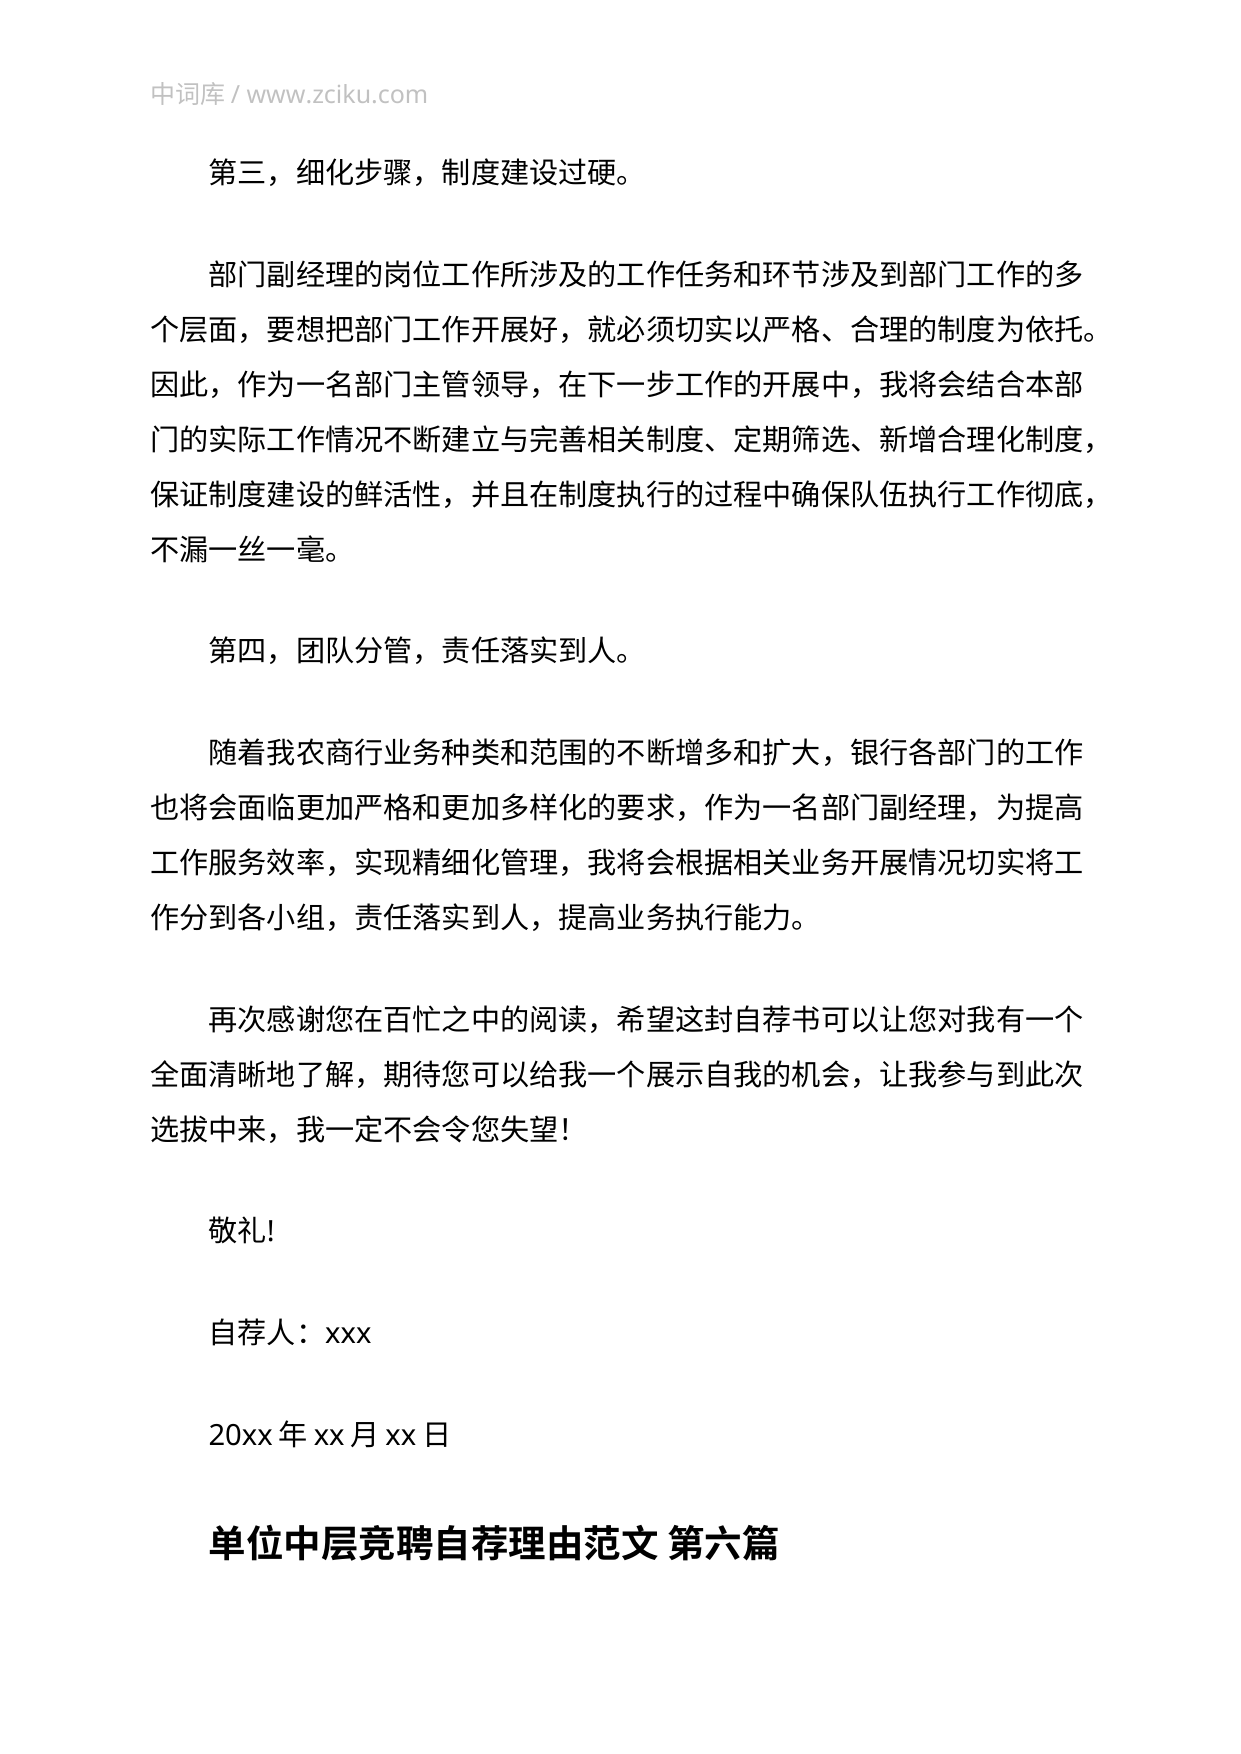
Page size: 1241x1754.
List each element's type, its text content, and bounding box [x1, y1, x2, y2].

text 第三，细化步骤，制度建设过硬。 [150, 150, 1090, 192]
text 随着我农商行业务种类和范围的不断增多和扩大，银行各部门的工作也将会面临更加严格和更加多样化的要求，作为一名部门副经理，为提高工作服务效率，实现精细化管理，我将会根据相关业务开展情况切实将工作分到各小组，责任落实到人，提高业务执行能力。 [150, 730, 1090, 937]
text 自荐人：xxx [150, 1310, 1090, 1352]
text 部门副经理的岗位工作所涉及的工作任务和环节涉及到部门工作的多个层面，要想把部门工作开展好，就必须切实以严格、合理的制度为依托。因此，作为一名部门主管领导，在下一步工作的开展中，我将会结合本部门的实际工作情况不断建立与完善相关制度、定期筛选、新增合理化制度，保证制度建设的鲜活性，并且在制度执行的过程中确保队伍执行工作彻底，不漏一丝一毫。 [150, 252, 1090, 568]
text 单位中层竞聘自荐理由范文 第六篇 [150, 1514, 1090, 1568]
text 20xx年xx月xx日 [150, 1412, 1090, 1454]
text 再次感谢您在百忙之中的阅读，希望这封自荐书可以让您对我有一个全面清晰地了解，期待您可以给我一个展示自我的机会，让我参与到此次选拔中来，我一定不会令您失望！ [150, 996, 1090, 1148]
text 第四，团队分管，责任落实到人。 [150, 628, 1090, 670]
text 敬礼! [150, 1208, 1090, 1250]
